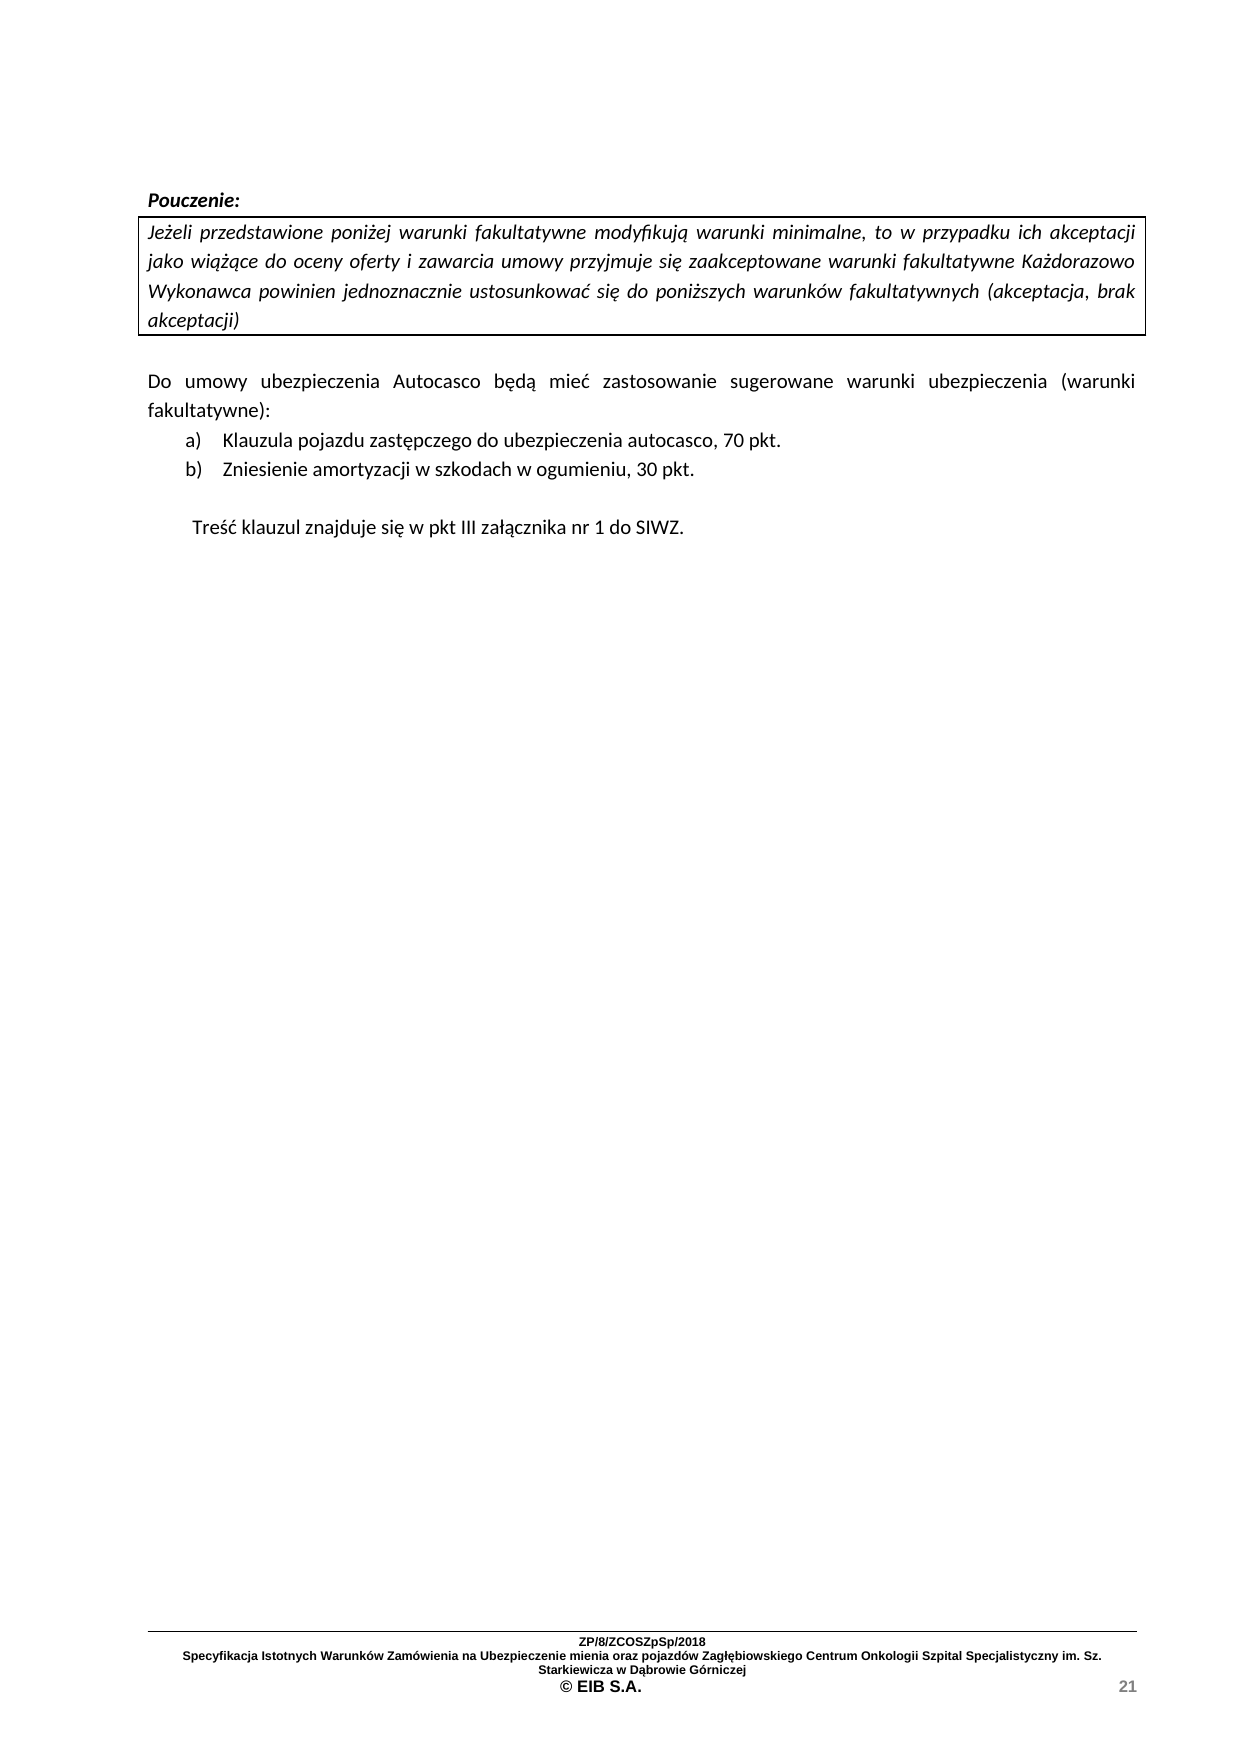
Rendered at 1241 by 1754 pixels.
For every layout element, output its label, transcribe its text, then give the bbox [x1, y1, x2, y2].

text Jeżeli przedstawione poniżej warunki fakultatywne modyfikują warunki minimalne, to w przypadku ich akceptacji jako wiążące do oceny oferty i zawarcia umowy przyjmuje się zaakceptowane warunki fakultatywne Każdorazowo Wykonawca powinien jednoznacznie ustosunkować się do poniższych warunków fakultatywnych (akceptacja, brak akceptacji) [139, 218, 1145, 334]
text Treść klauzul znajduje się w pkt III załącznika nr 1 do SIWZ. [192, 514, 1137, 540]
list Klauzula pojazdu zastępczego do ubezpieczenia autocasco, 70 pkt. [185, 427, 1137, 452]
list Zniesienie amortyzacji w szkodach w ogumieniu, 30 pkt. [185, 456, 1137, 481]
text Pouczenie: [148, 187, 1137, 213]
text Do umowy ubezpieczenia Autocasco będą mieć zastosowanie sugerowane warunki ubezpieczenia (warunki fakultatywne): [148, 368, 1137, 423]
